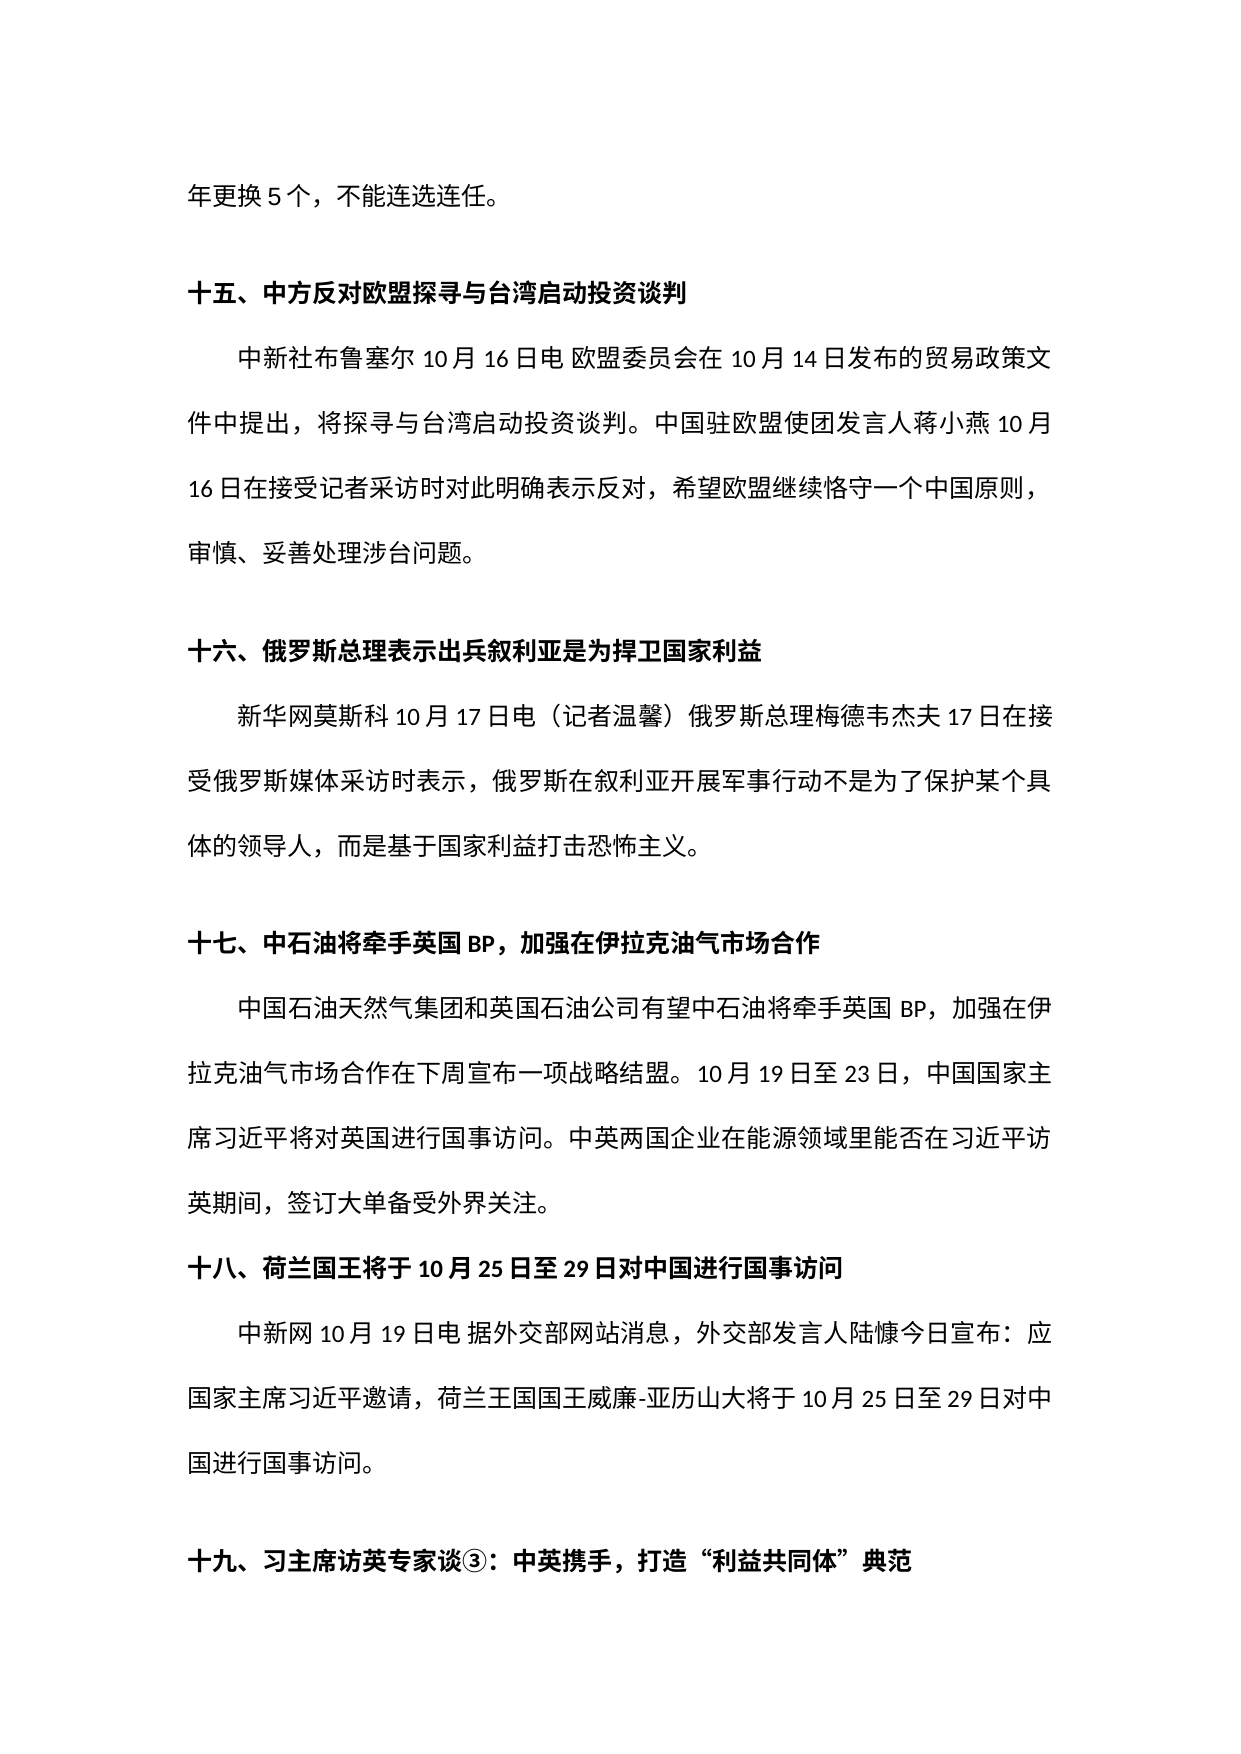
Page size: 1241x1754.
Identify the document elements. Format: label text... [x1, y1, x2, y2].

text 中新社布鲁塞尔10月16日电 欧盟委员会在10月14日发布的贸易政策文件中提出，将探寻与台湾启动投资谈判。中国驻欧盟使团发言人蒋小燕10月16日在接受记者采访时对此明确表示反对，希望欧盟继续恪守一个中国原则，审慎、妥善处理涉台问题。 [187, 324, 1053, 584]
text 中新网10月19日电 据外交部网站消息，外交部发言人陆慷今日宣布：应国家主席习近平邀请，荷兰王国国王威廉-亚历山大将于10月25日至29日对中国进行国事访问。 [187, 1299, 1053, 1494]
text 十八、荷兰国王将于10月25日至29日对中国进行国事访问 [187, 1234, 1053, 1299]
text 十七、中石油将牵手英国BP，加强在伊拉克油气市场合作 [187, 909, 1053, 974]
text 新华网莫斯科10月17日电（记者温馨）俄罗斯总理梅德韦杰夫17日在接受俄罗斯媒体采访时表示，俄罗斯在叙利亚开展军事行动不是为了保护某个具体的领导人，而是基于国家利益打击恐怖主义。 [187, 682, 1053, 877]
text 十九、习主席访英专家谈③：中英携手，打造“利益共同体”典范 [187, 1527, 1053, 1592]
text 十六、俄罗斯总理表示出兵叙利亚是为捍卫国家利益 [187, 617, 1053, 682]
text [187, 162, 1053, 227]
text 十五、中方反对欧盟探寻与台湾启动投资谈判 [187, 259, 1053, 324]
text 中国石油天然气集团和英国石油公司有望中石油将牵手英国BP，加强在伊拉克油气市场合作在下周宣布一项战略结盟。10月19日至23日，中国国家主席习近平将对英国进行国事访问。中英两国企业在能源领域里能否在习近平访英期间，签订大单备受外界关注。 [187, 974, 1053, 1234]
